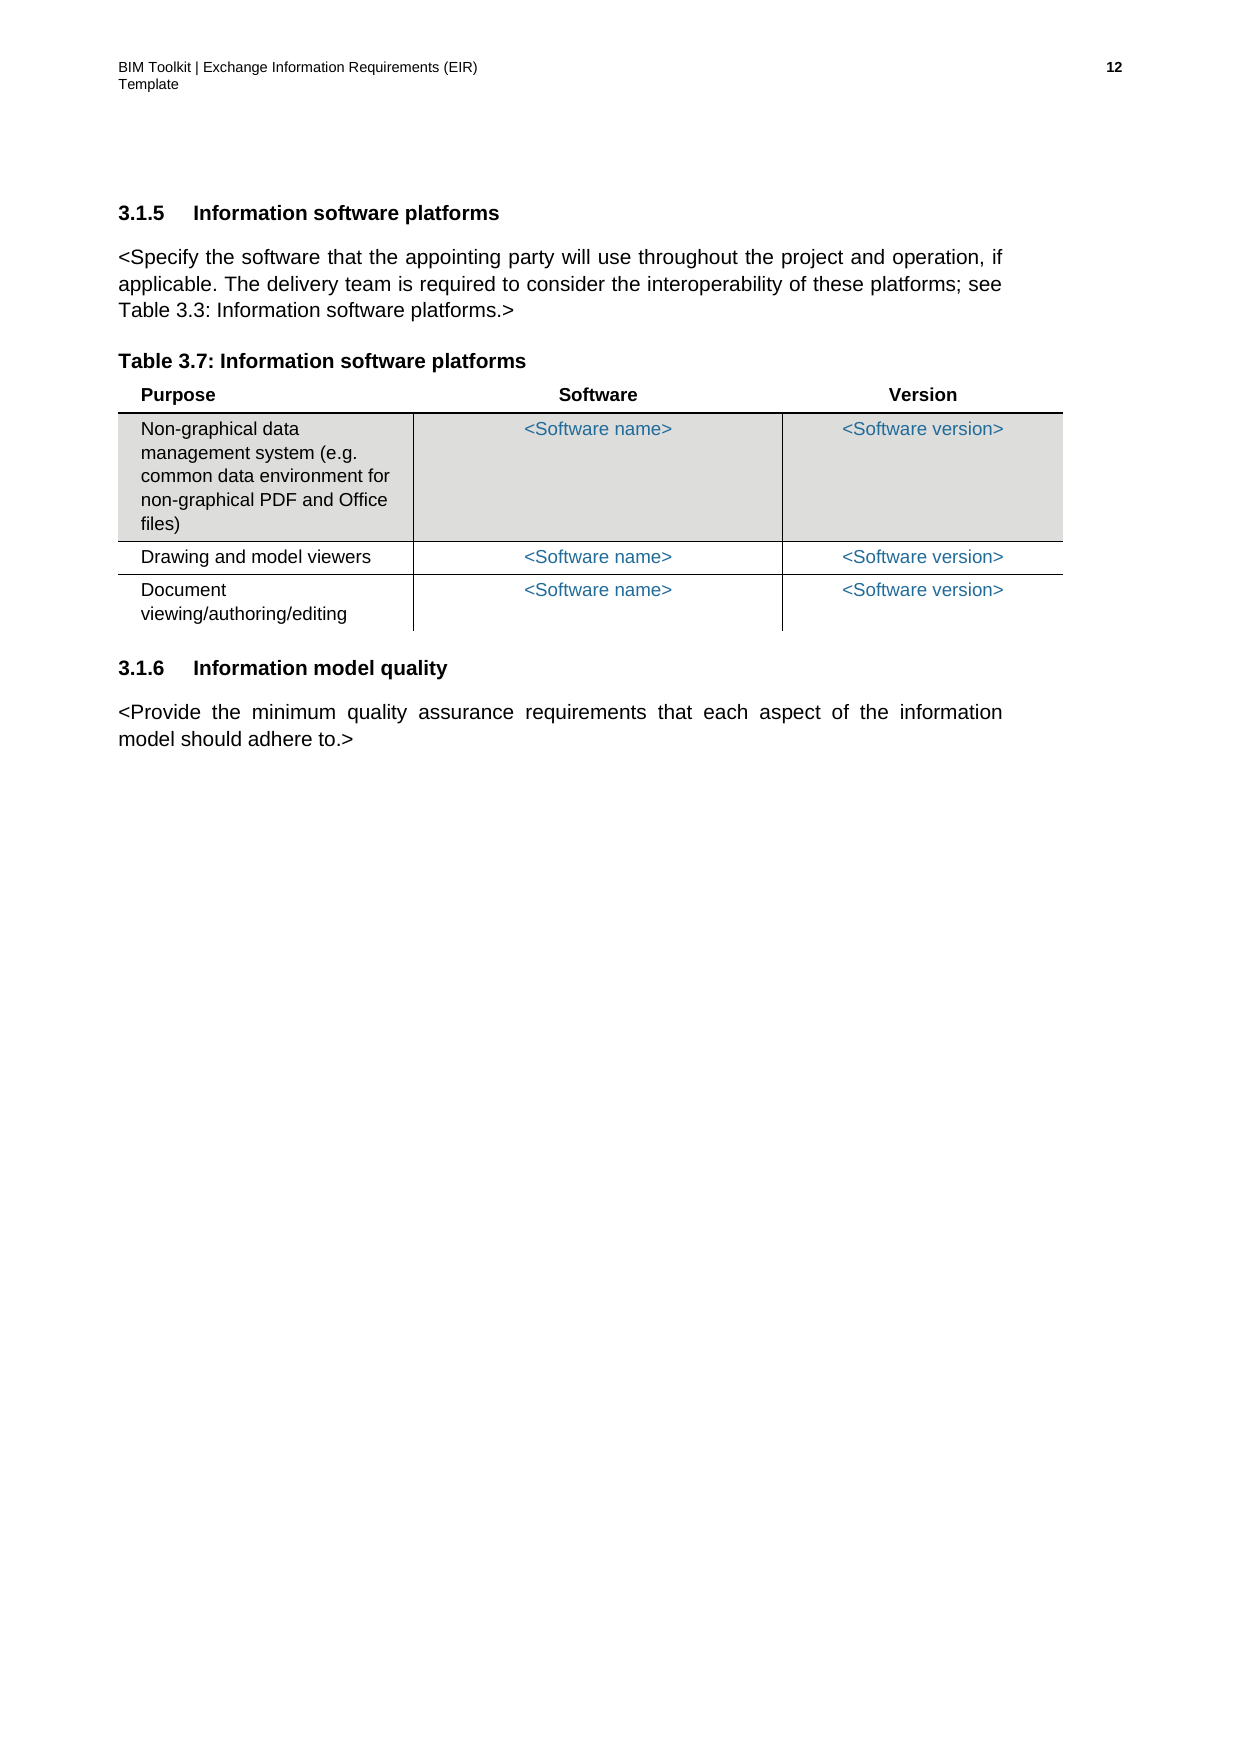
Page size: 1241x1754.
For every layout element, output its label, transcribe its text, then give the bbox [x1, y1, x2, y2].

table_header Purpose [118, 379, 413, 412]
table_cell <Software name> [414, 575, 782, 631]
subtitle Information software platforms [118, 201, 1004, 225]
table_header Version [783, 379, 1063, 412]
table_cell Document viewing/authoring/editing [118, 575, 413, 631]
text <Provide the minimum quality assurance requirements that each aspect of the information model should adhere to.> [118, 700, 1004, 751]
table_cell <Software version> [783, 542, 1063, 574]
subtitle Information model quality [118, 656, 1004, 680]
table_cell <Software version> [783, 575, 1063, 631]
text <Specify the software that the appointing party will use throughout the project and operation, if applicable. The delivery team is required to consider the interoperability of these platforms; see Table 3.3: Information software platforms.> [118, 245, 1004, 322]
table_cell Non-graphical data management system (e.g. common data environment for non-graphical PDF and Office files) [118, 414, 413, 541]
table_cell <Software name> [414, 542, 782, 574]
table_cell <Software version> [783, 414, 1063, 541]
table_cell <Software name> [414, 414, 782, 541]
table_header Software [414, 379, 783, 412]
table_cell Drawing and model viewers [118, 542, 413, 574]
